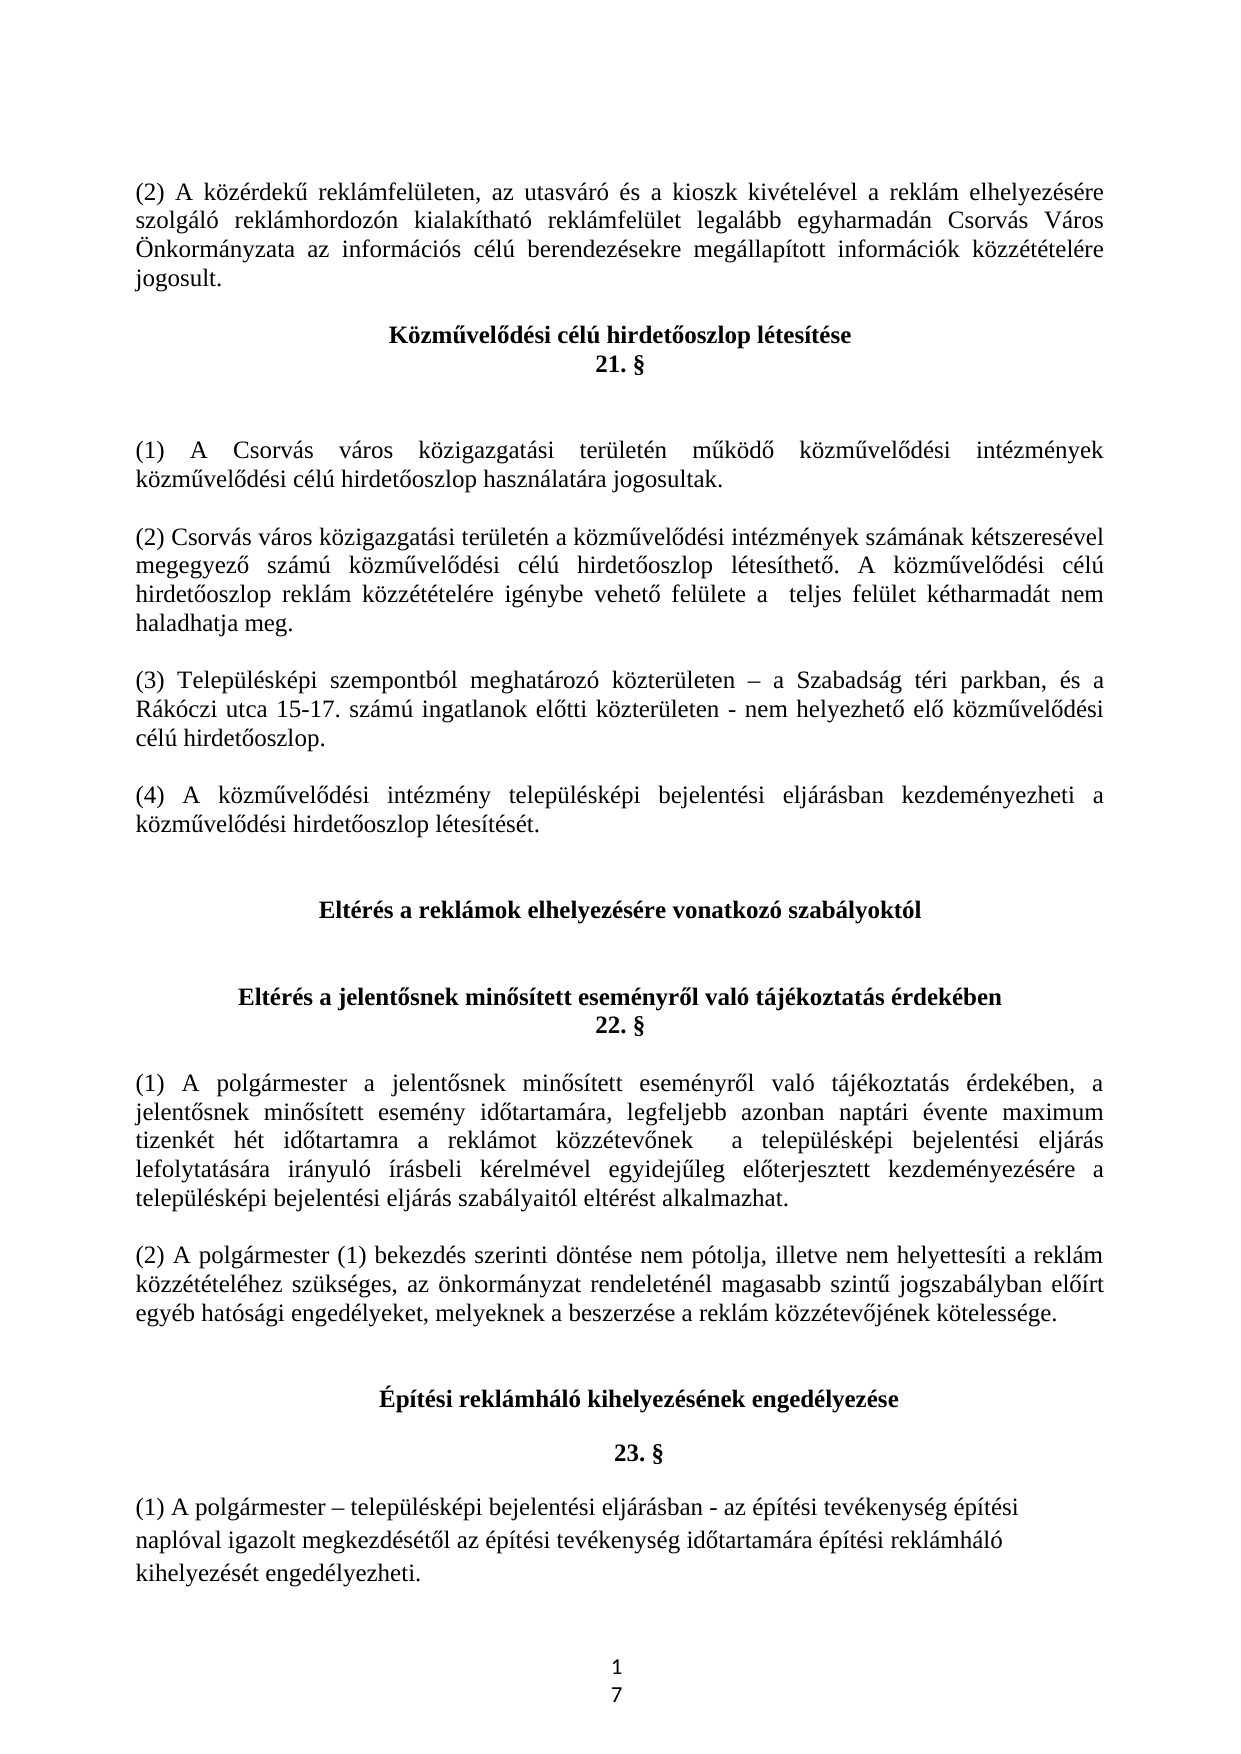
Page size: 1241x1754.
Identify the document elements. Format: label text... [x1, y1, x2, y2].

list Építési reklámháló kihelyezésének engedélyezése [173, 1384, 1105, 1413]
text (2) A közérdekű reklámfelületen, az utasváró és a kioszk kivételével a reklám elhelyezésére szolgáló reklámhordozón kialakítható reklámfelület legalább egyharmadán Csorvás Város Önkormányzata az információs célú berendezésekre megállapított információk közzétételére jogosult. [135, 177, 1105, 292]
text Közművelődési célú hirdetőoszlop létesítése [135, 320, 1105, 349]
text (2) Csorvás város közigazgatási területén a közművelődési intézmények számának kétszeresével megegyező számú közművelődési célú hirdetőoszlop létesíthető. A közművelődési célú hirdetőoszlop reklám közzétételére igénybe vehető felülete a teljes felület kétharmadát nem haladhatja meg. [135, 522, 1105, 637]
text (2) A polgármester (1) bekezdés szerinti döntése nem pótolja, illetve nem helyettesíti a reklám közzétételéhez szükséges, az önkormányzat rendeleténél magasabb szintű jogszabályban előírt egyéb hatósági engedélyeket, melyeknek a beszerzése a reklám közzétevőjének kötelessége. [135, 1240, 1105, 1327]
text 21. § [135, 349, 1105, 378]
text Eltérés a reklámok elhelyezésére vonatkozó szabályoktól [135, 895, 1105, 924]
list 22. § [135, 1010, 1105, 1039]
list Eltérés a jelentősnek minősített eseményről való tájékoztatás érdekében [135, 982, 1105, 1010]
text (1) A Csorvás város közigazgatási területén működő közművelődési intézmények közművelődési célú hirdetőoszlop használatára jogosultak. [135, 435, 1105, 493]
text (3) Településképi szempontból meghatározó közterületen – a Szabadság téri parkban, és a Rákóczi utca 15-17. számú ingatlanok előtti közterületen - nem helyezhető elő közművelődési célú hirdetőoszlop. [135, 665, 1105, 752]
text (1) A polgármester – településképi bejelentési eljárásban - az építési tevékenység építési naplóval igazolt megkezdésétől az építési tevékenység időtartamára építési reklámháló kihelyezését engedélyezheti. [135, 1492, 1105, 1587]
list 23. § [173, 1438, 1105, 1467]
text (4) A közművelődési intézmény településképi bejelentési eljárásban kezdeményezheti a közművelődési hirdetőoszlop létesítését. [135, 780, 1105, 838]
text (1) A polgármester a jelentősnek minősített eseményről való tájékoztatás érdekében, a jelentősnek minősített esemény időtartamára, legfeljebb azonban naptári évente maximum tizenkét hét időtartamra a reklámot közzétevőnek a településképi bejelentési eljárás lefolytatására irányuló írásbeli kérelmével egyidejűleg előterjesztett kezdeményezésére a településképi bejelentési eljárás szabályaitól eltérést alkalmazhat. [135, 1068, 1105, 1212]
